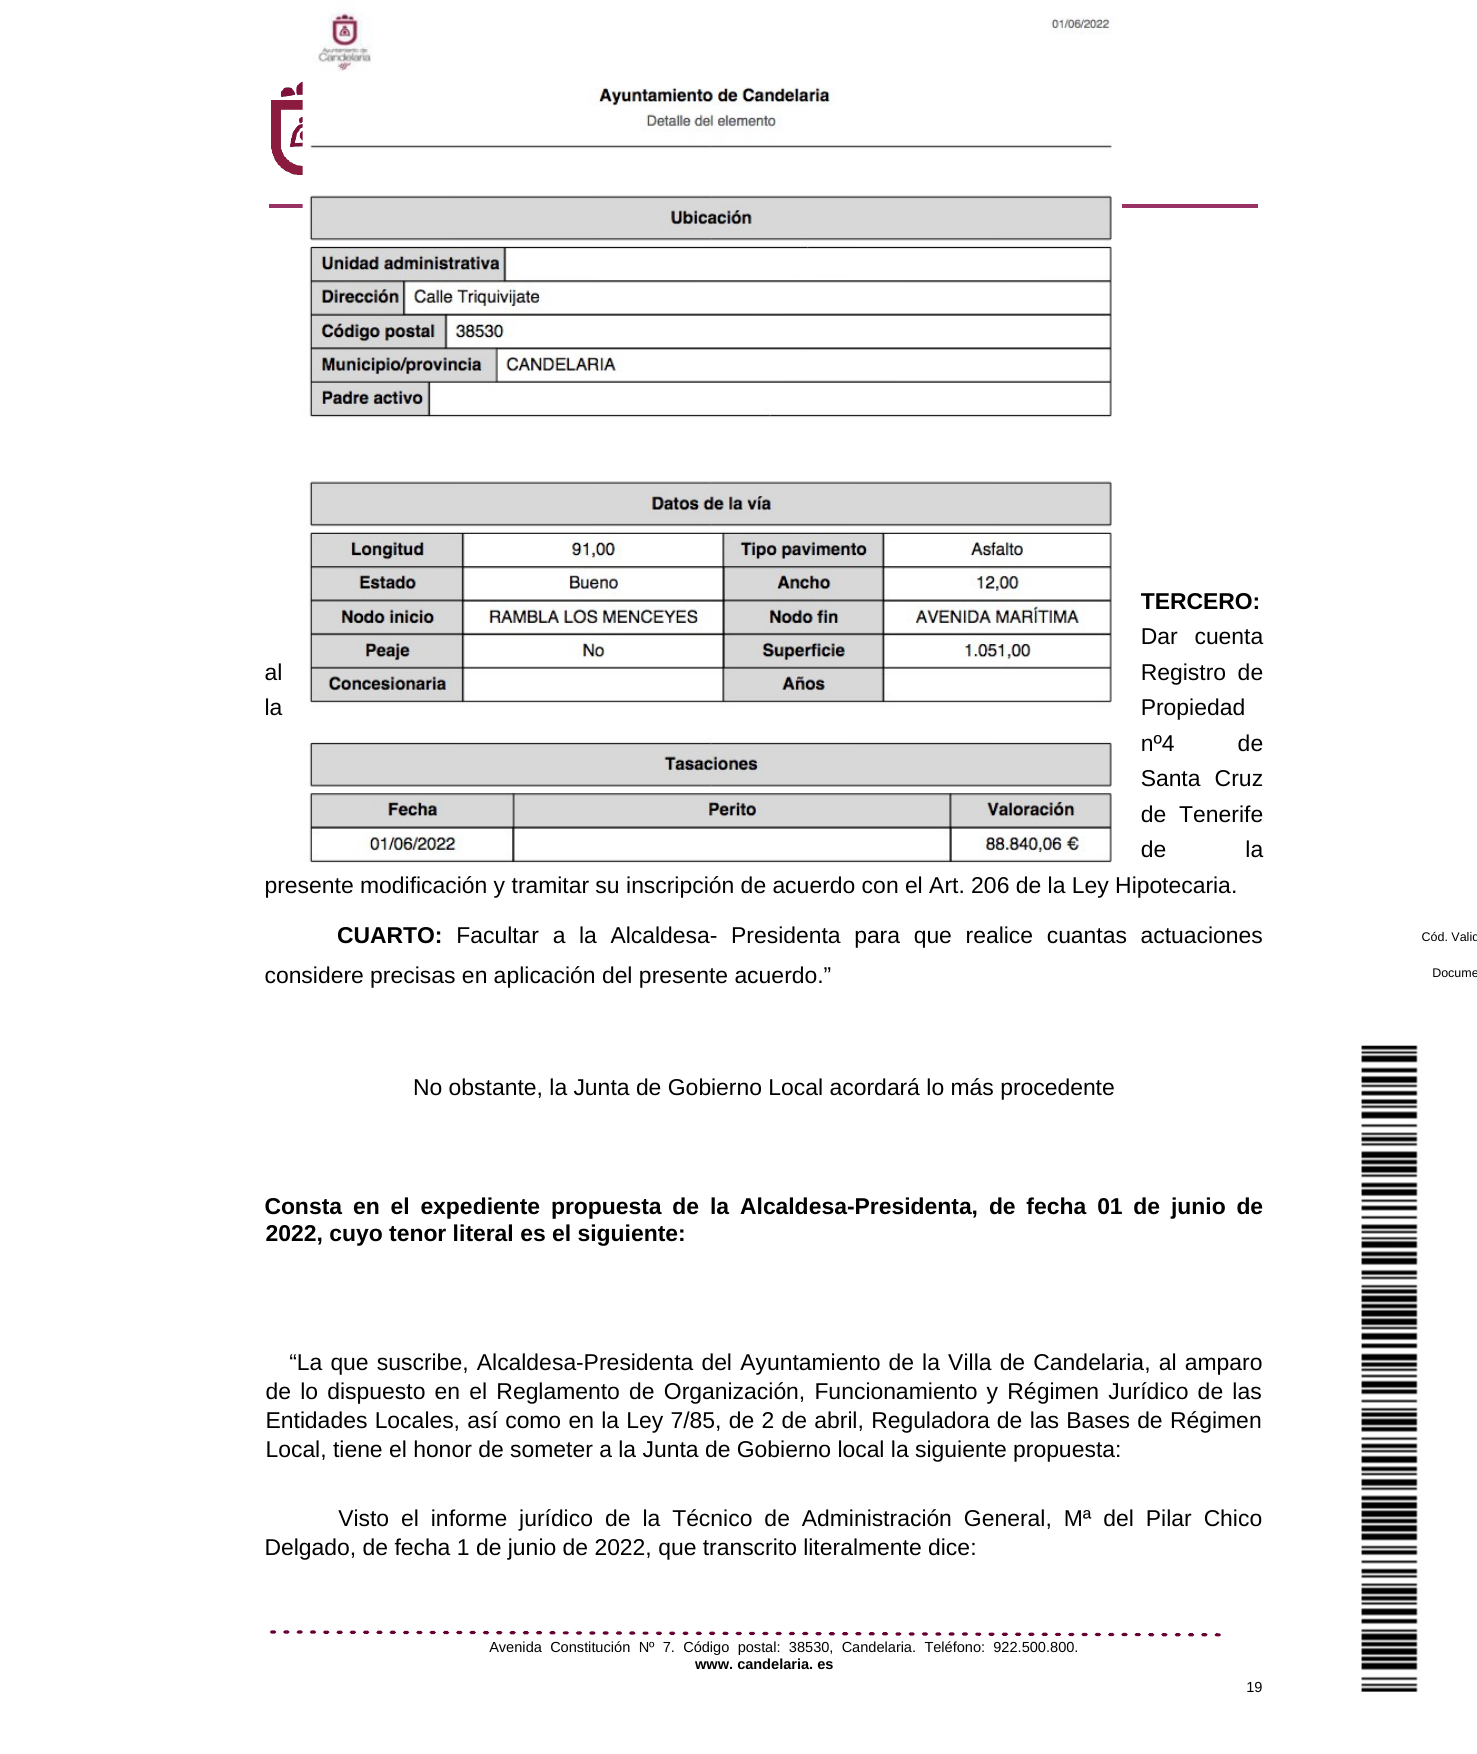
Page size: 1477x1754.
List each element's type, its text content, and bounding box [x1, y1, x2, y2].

picture [1362, 1046, 1420, 1691]
subtitle No obstante, la Junta de Gobierno Local acordará lo más procedente [387, 1074, 1141, 1101]
text “La que suscribe, Alcaldesa-Presidenta del Ayuntamiento de la Villa de Candelaria, al amparo de lo dispuesto en el Reglamento de Organización, Funcionamiento y Régimen Jurídico de las Entidades Locales, así como en la Ley 7/85, de 2 de abril, Reguladora de las Bases de Régimen Local, tiene el honor de someter a la Junta de Gobierno local la siguiente propuesta: [264, 1348, 1263, 1462]
text Consta en el expediente propuesta de la Alcaldesa-Presidenta, de fecha 01 de junio de 2022, cuyo tenor literal es el siguiente: [264, 1193, 1264, 1247]
picture [271, 0, 1122, 871]
text TERCERO: Dar cuenta al Registro de la Propiedad nº4 de Santa Cruz de Tenerife de la presente modificación y tramitar su inscripción de acuerdo con el Art. 206 de la Ley Hipotecaria. [264, 588, 1263, 898]
text Visto el informe jurídico de la Técnico de Administración General, Mª del Pilar Chico Delgado, de fecha 1 de junio de 2022, que transcrito literalmente dice: [264, 1505, 1263, 1561]
text CUARTO: Facultar a la Alcaldesa- Presidenta para que realice cuantas actuaciones considere precisas en aplicación del presente acuerdo.” [264, 922, 1263, 988]
